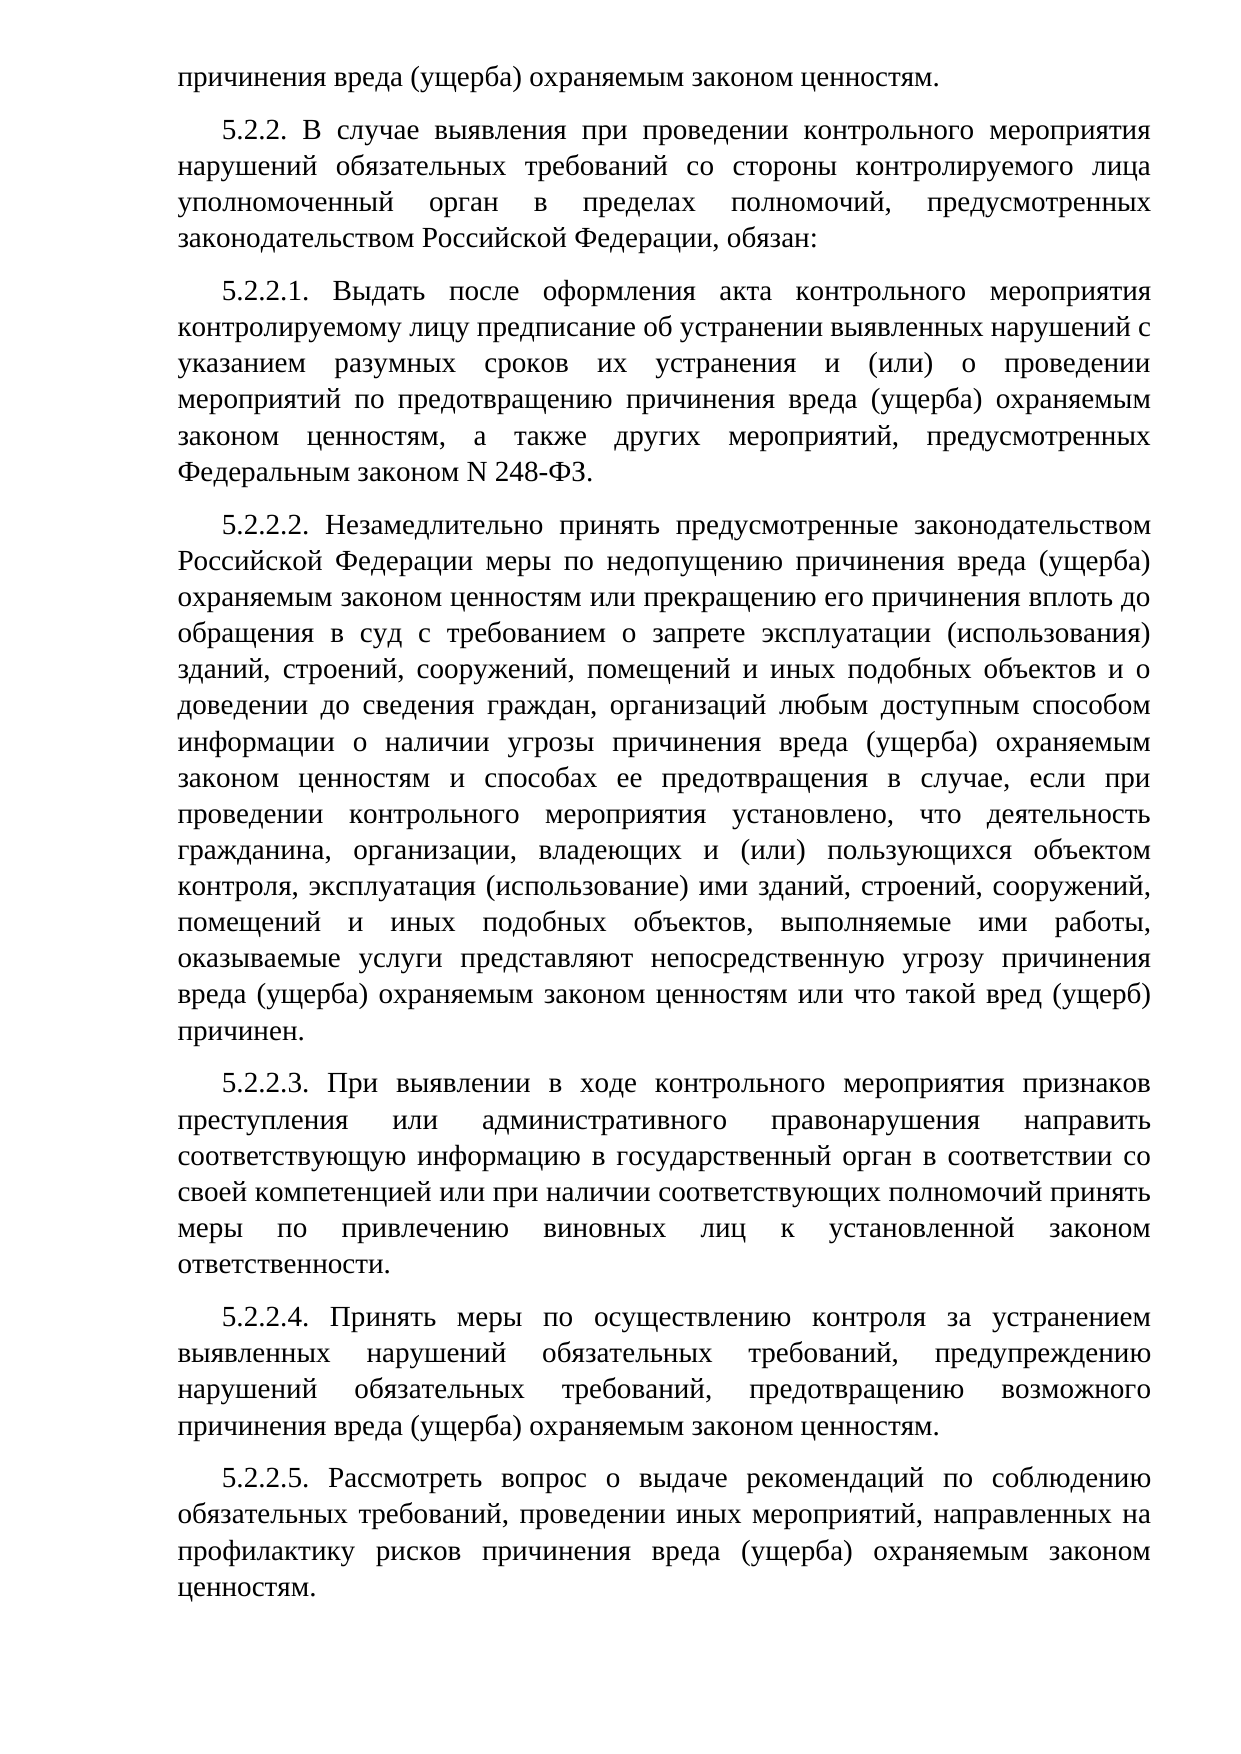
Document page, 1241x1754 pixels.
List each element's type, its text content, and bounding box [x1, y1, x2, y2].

text 5.2.2. В случае выявления при проведении контрольного мероприятия нарушений обязательных требований со стороны контролируемого лица уполномоченный орган в пределах полномочий, предусмотренных законодательством Российской Федерации, обязан: [177, 112, 1152, 254]
text 5.2.2.5. Рассмотреть вопрос о выдаче рекомендаций по соблюдению обязательных требований, проведении иных мероприятий, направленных на профилактику рисков причинения вреда (ущерба) охраняемым законом ценностям. [177, 1460, 1152, 1602]
text 5.2.2.4. Принять меры по осуществлению контроля за устранением выявленных нарушений обязательных требований, предупреждению нарушений обязательных требований, предотвращению возможного причинения вреда (ущерба) охраняемым законом ценностям. [177, 1299, 1152, 1441]
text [177, 59, 1152, 93]
text 5.2.2.3. При выявлении в ходе контрольного мероприятия признаков преступления или административного правонарушения направить соответствующую информацию в государственный орган в соответствии со своей компетенцией или при наличии соответствующих полномочий принять меры по привлечению виновных лиц к установленной законом ответственности. [177, 1066, 1152, 1280]
text 5.2.2.2. Незамедлительно принять предусмотренные законодательством Российской Федерации меры по недопущению причинения вреда (ущерба) охраняемым законом ценностям или прекращению его причинения вплоть до обращения в суд с требованием о запрете эксплуатации (использования) зданий, строений, сооружений, помещений и иных подобных объектов и о доведении до сведения граждан, организаций любым доступным способом информации о наличии угрозы причинения вреда (ущерба) охраняемым законом ценностям и способах ее предотвращения в случае, если при проведении контрольного мероприятия установлено, что деятельность гражданина, организации, владеющих и (или) пользующихся объектом контроля, эксплуатация (использование) ими зданий, строений, сооружений, помещений и иных подобных объектов, выполняемые ими работы, оказываемые услуги представляют непосредственную угрозу причинения вреда (ущерба) охраняемым законом ценностям или что такой вред (ущерб) причинен. [177, 507, 1152, 1046]
text 5.2.2.1. Выдать после оформления акта контрольного мероприятия контролируемому лицу предписание об устранении выявленных нарушений с указанием разумных сроков их устранения и (или) о проведении мероприятий по предотвращению причинения вреда (ущерба) охраняемым законом ценностям, а также других мероприятий, предусмотренных Федеральным законом N 248-ФЗ. [177, 273, 1152, 487]
